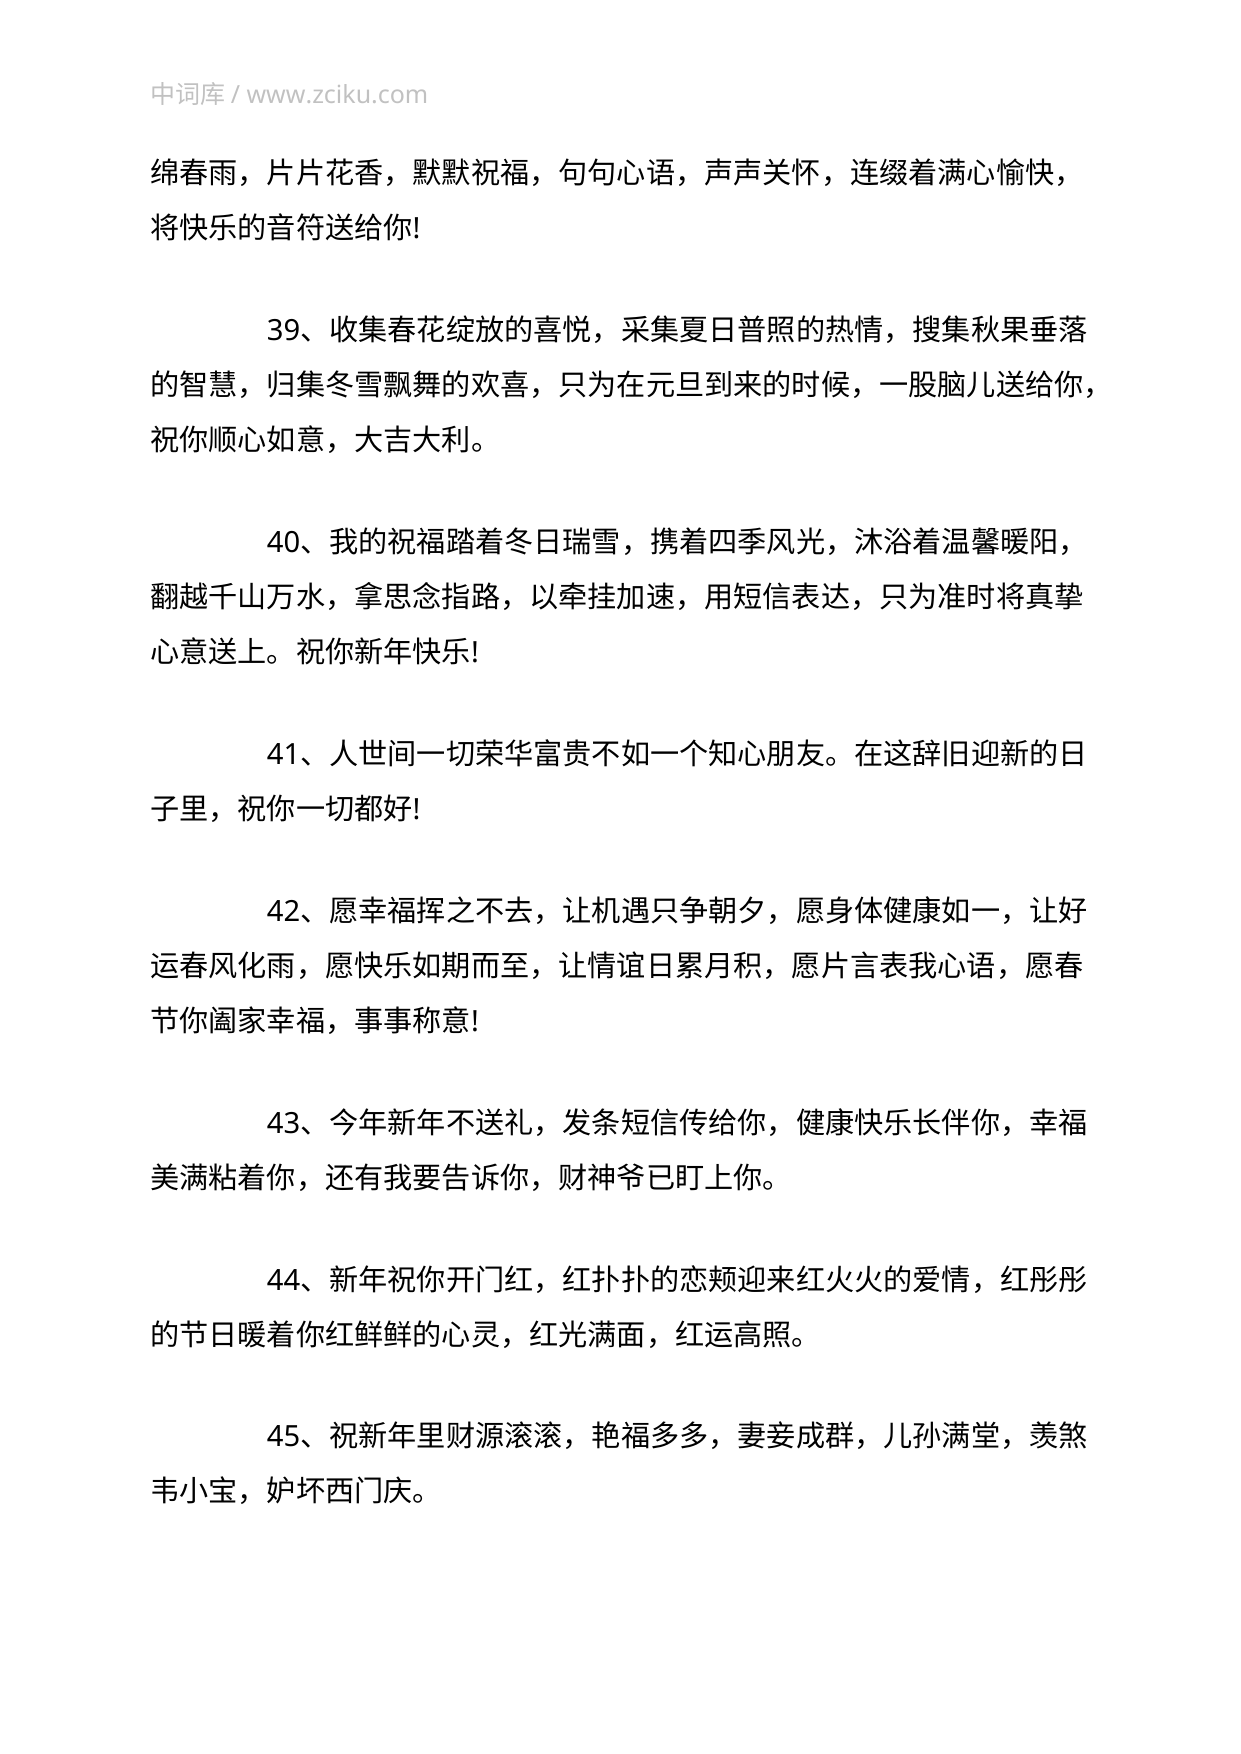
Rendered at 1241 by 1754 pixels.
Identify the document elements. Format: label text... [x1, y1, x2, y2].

text 44、新年祝你开门红，红扑扑的恋颊迎来红火火的爱情，红彤彤的节日暖着你红鲜鲜的心灵，红光满面，红运高照。 [150, 1256, 1090, 1353]
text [150, 150, 1090, 247]
text 40、我的祝福踏着冬日瑞雪，携着四季风光，沐浴着温馨暖阳，翻越千山万水，拿思念指路，以牵挂加速，用短信表达，只为准时将真挚心意送上。祝你新年快乐! [150, 518, 1090, 671]
text 41、人世间一切荣华富贵不如一个知心朋友。在这辞旧迎新的日子里，祝你一切都好! [150, 730, 1090, 828]
text 42、愿幸福挥之不去，让机遇只争朝夕，愿身体健康如一，让好运春风化雨，愿快乐如期而至，让情谊日累月积，愿片言表我心语，愿春节你阖家幸福，事事称意! [150, 887, 1090, 1040]
text 45、祝新年里财源滚滚，艳福多多，妻妾成群，儿孙满堂，羡煞韦小宝，妒坏西门庆。 [150, 1413, 1090, 1510]
text 43、今年新年不送礼，发条短信传给你，健康快乐长伴你，幸福美满粘着你，还有我要告诉你，财神爷已盯上你。 [150, 1099, 1090, 1197]
text 39、收集春花绽放的喜悦，采集夏日普照的热情，搜集秋果垂落的智慧，归集冬雪飘舞的欢喜，只为在元旦到来的时候，一股脑儿送给你，祝你顺心如意，大吉大利。 [150, 307, 1090, 459]
